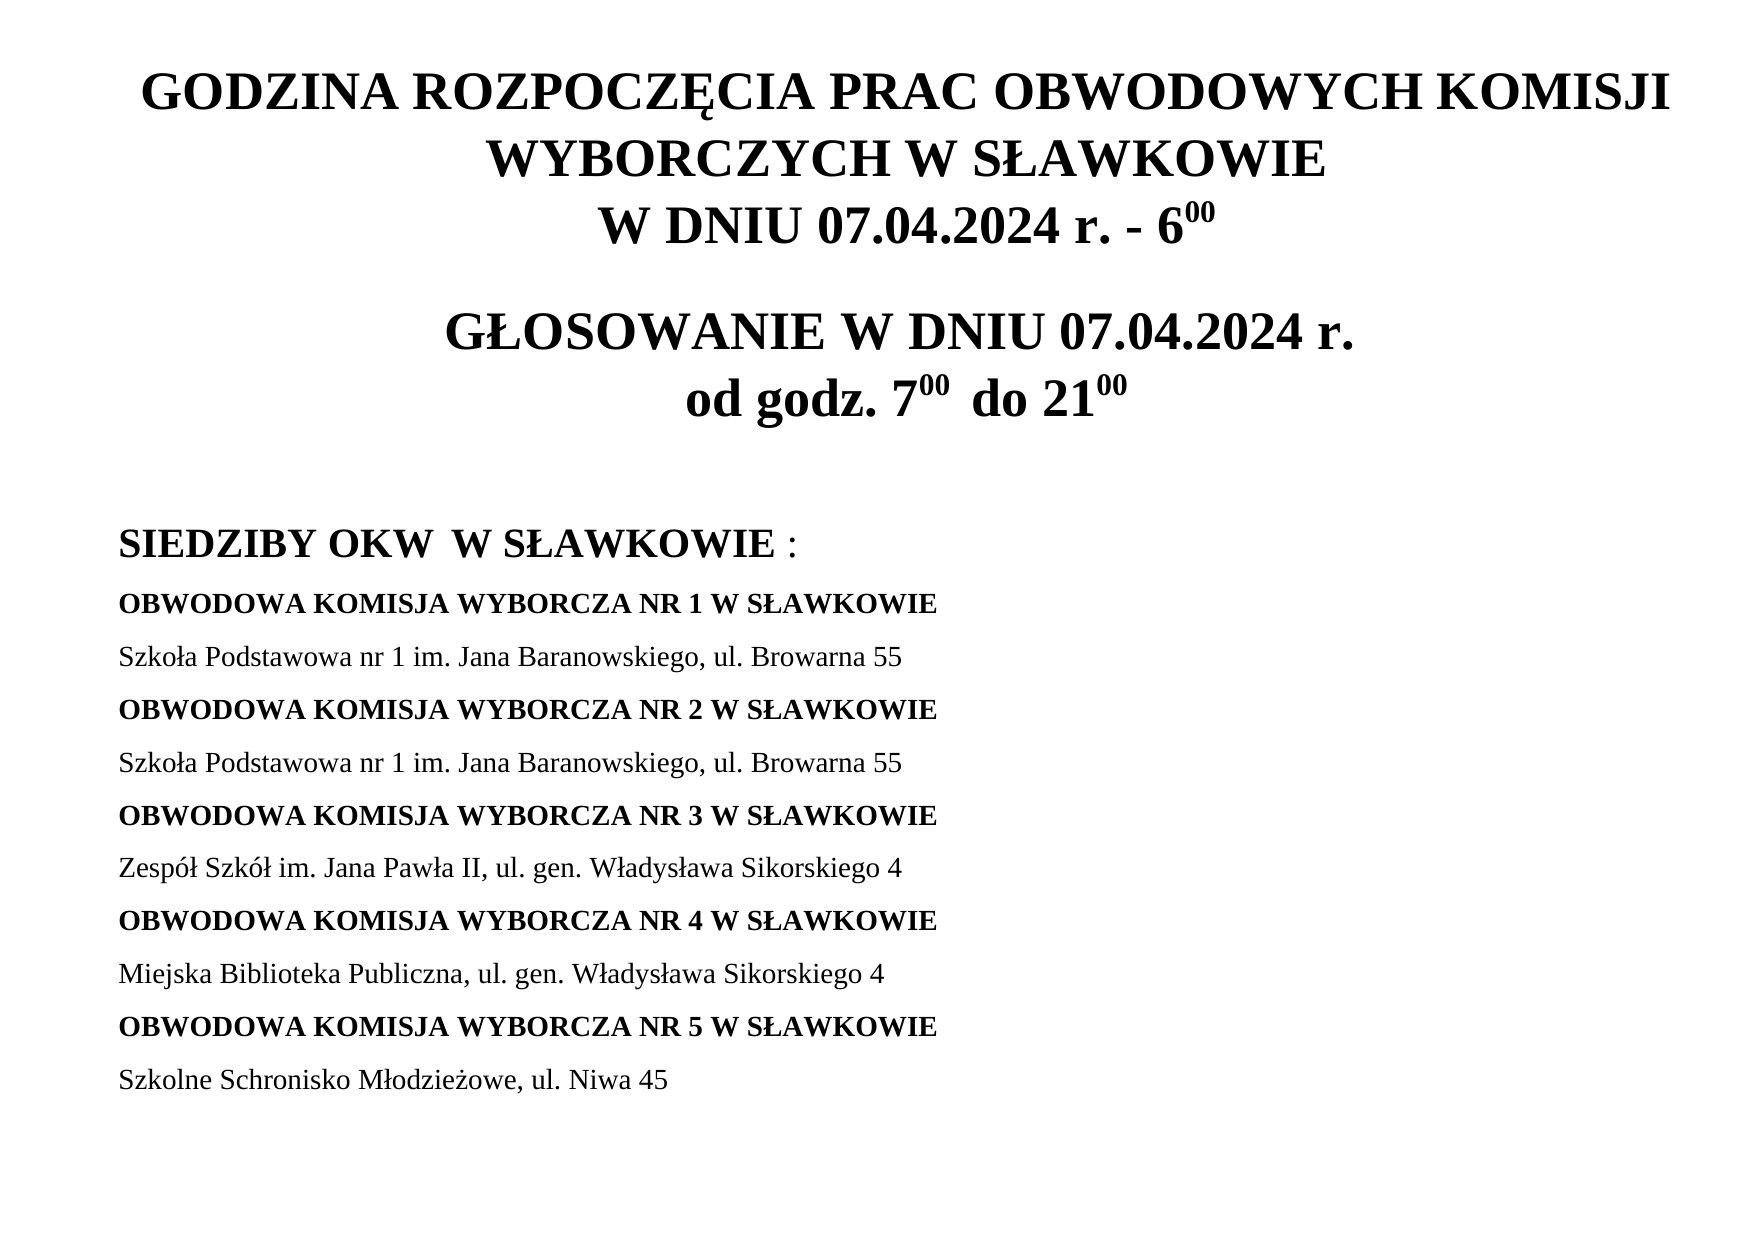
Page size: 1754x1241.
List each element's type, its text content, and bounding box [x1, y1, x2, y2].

text OBWODOWA KOMISJA WYBORCZA NR 2 W SŁAWKOWIE [118, 692, 1695, 726]
text OBWODOWA KOMISJA WYBORCZA NR 5 W SŁAWKOWIE [118, 1009, 1695, 1043]
text SIEDZIBY OKW W SŁAWKOWIE : [118, 518, 1695, 566]
text OBWODOWA KOMISJA WYBORCZA NR 1 W SŁAWKOWIE [118, 587, 1695, 620]
text Szkolne Schronisko Młodzieżowe, ul. Niwa 45 [118, 1062, 1695, 1095]
text OBWODOWA KOMISJA WYBORCZA NR 3 W SŁAWKOWIE [118, 798, 1695, 831]
text GODZINA ROZPOCZĘCIA PRAC OBWODOWYCH KOMISJI WYBORCZYCH W SŁAWKOWIE W DNIU 07.04.2024 r. - 600 [118, 59, 1695, 256]
text Szkoła Podstawowa nr 1 im. Jana Baranowskiego, ul. Browarna 55 [118, 745, 1695, 778]
text Zespół Szkół im. Jana Pawła II, ul. gen. Władysława Sikorskiego 4 [118, 851, 1695, 884]
text Szkoła Podstawowa nr 1 im. Jana Baranowskiego, ul. Browarna 55 [118, 639, 1695, 673]
text OBWODOWA KOMISJA WYBORCZA NR 4 W SŁAWKOWIE [118, 903, 1695, 937]
text GŁOSOWANIE W DNIU 07.04.2024 r. od godz. 700 do 2100 [118, 299, 1695, 428]
text Miejska Biblioteka Publiczna, ul. gen. Władysława Sikorskiego 4 [118, 956, 1695, 990]
